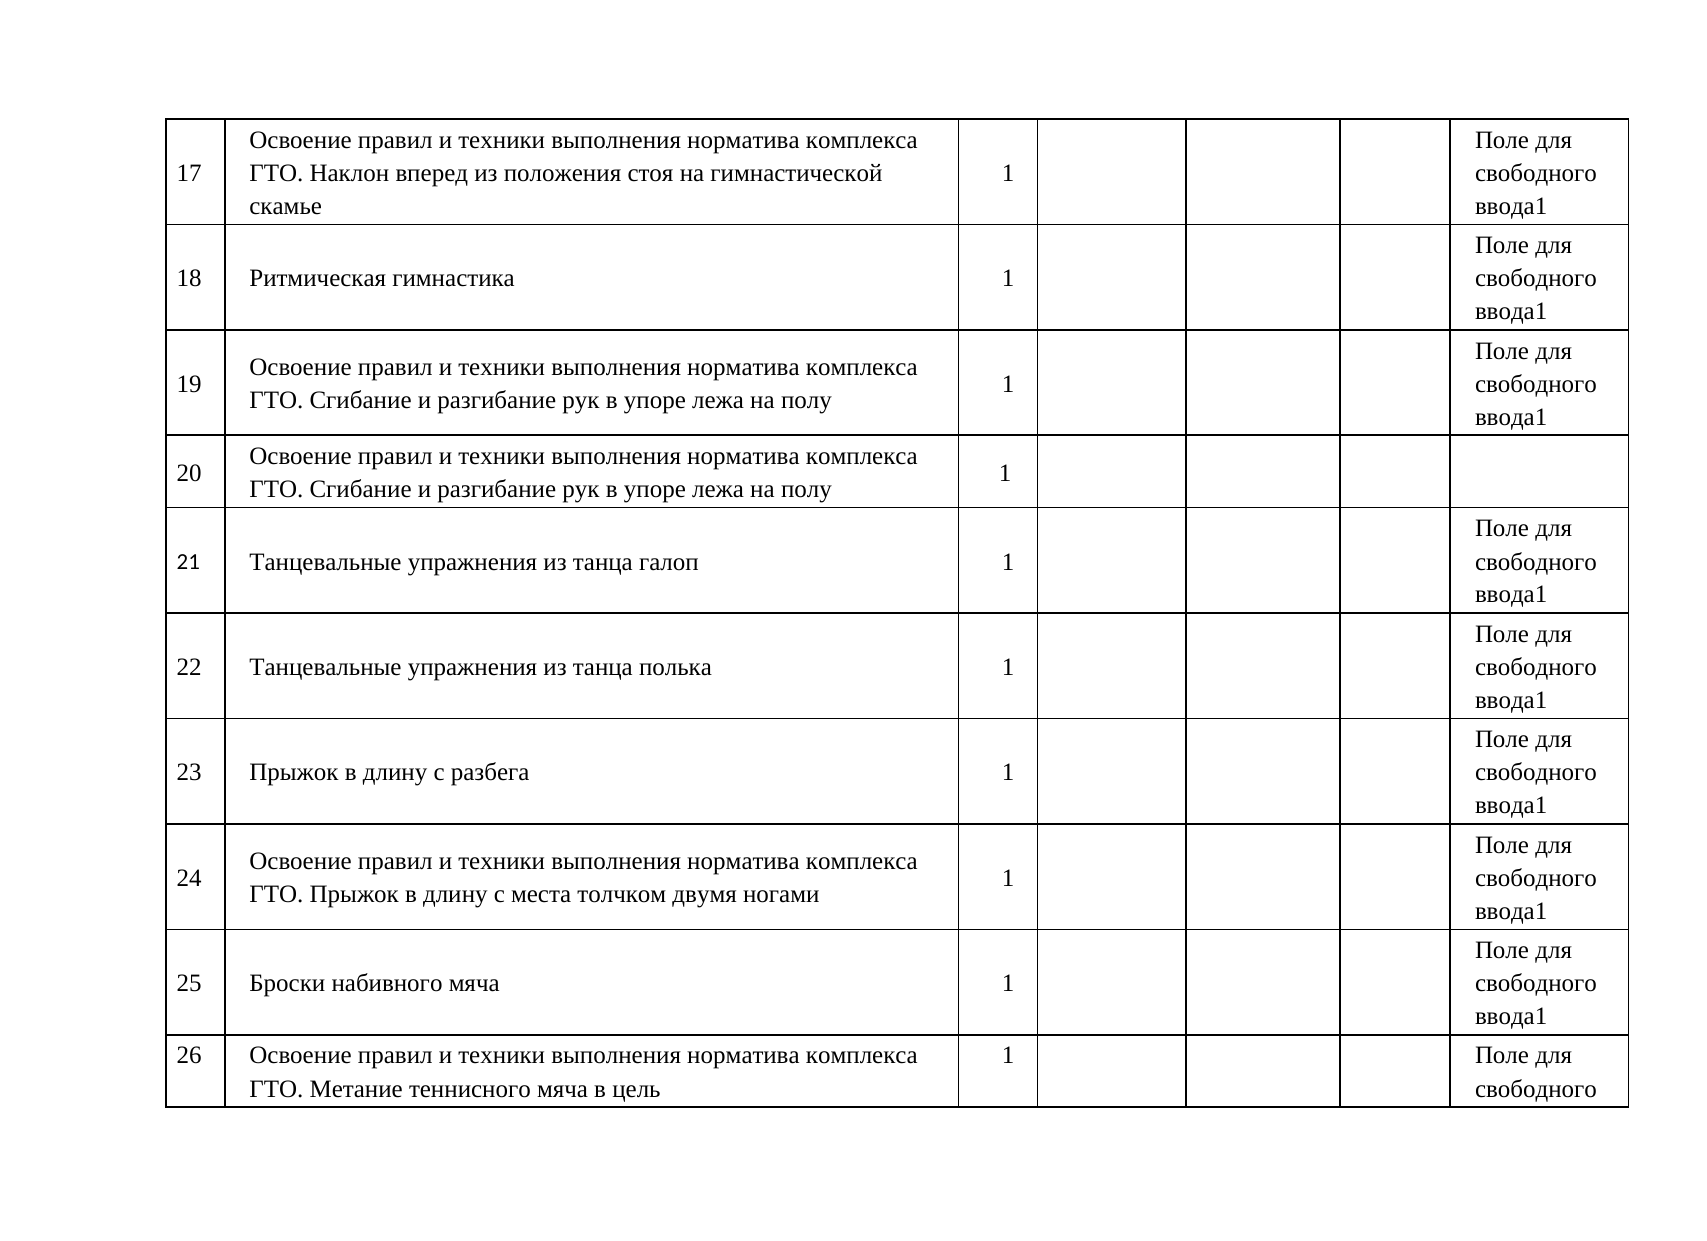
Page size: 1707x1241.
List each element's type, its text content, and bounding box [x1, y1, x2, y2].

table_cell [1187, 120, 1339, 223]
table_cell 26 [167, 1036, 224, 1106]
table_cell [1038, 120, 1185, 223]
table_cell 1 [959, 719, 1037, 823]
table_cell [1038, 614, 1185, 718]
table_cell [1341, 225, 1449, 329]
table_cell 24 [167, 825, 224, 928]
table_cell Поле для свободного ввода1 [1451, 225, 1628, 329]
table_cell [1187, 508, 1339, 612]
table_cell [1038, 331, 1185, 434]
table_cell 1 [959, 436, 1037, 507]
table_cell 1 [959, 120, 1037, 223]
table_cell 1 [959, 225, 1037, 329]
table_cell [1341, 825, 1449, 928]
table_cell Освоение правил и техники выполнения норматива комплекса ГТО. Прыжок в длину с места толчком двумя ногами [226, 825, 958, 928]
table_cell [1038, 930, 1185, 1034]
table_cell [1341, 719, 1449, 823]
table_cell Поле для свободного ввода1 [1451, 508, 1628, 612]
table_cell 1 [959, 614, 1037, 718]
table_cell [1341, 614, 1449, 718]
table_cell 1 [959, 331, 1037, 434]
table_cell 22 [167, 614, 224, 718]
table_cell 21 [167, 508, 224, 612]
table_cell [1341, 930, 1449, 1034]
table_cell [1341, 1036, 1449, 1106]
table_cell [1038, 508, 1185, 612]
table_cell Поле для свободного ввода1 [1451, 614, 1628, 718]
table_cell [1187, 225, 1339, 329]
table_cell 17 [167, 120, 224, 223]
table_cell [1341, 331, 1449, 434]
table_cell 1 [959, 930, 1037, 1034]
table_cell [1187, 436, 1339, 507]
table_cell [1038, 719, 1185, 823]
table_cell [1341, 508, 1449, 612]
table_cell [1038, 825, 1185, 928]
table_cell Танцевальные упражнения из танца галоп [226, 508, 958, 612]
table_cell Освоение правил и техники выполнения норматива комплекса ГТО. Наклон вперед из положения стоя на гимнастической скамье [226, 120, 958, 223]
table_cell [1038, 225, 1185, 329]
table_cell 1 [959, 1036, 1037, 1106]
table_cell [1038, 1036, 1185, 1106]
table_cell Прыжок в длину с разбега [226, 719, 958, 823]
table_cell Поле для свободного ввода1 [1451, 719, 1628, 823]
table_cell Поле для свободного ввода1 [1451, 331, 1628, 434]
table_cell 1 [959, 508, 1037, 612]
table_cell Освоение правил и техники выполнения норматива комплекса ГТО. Сгибание и разгибание рук в упоре лежа на полу [226, 436, 958, 507]
table_cell [1187, 930, 1339, 1034]
table_cell [1038, 436, 1185, 507]
table_cell Броски набивного мяча [226, 930, 958, 1034]
table_cell Ритмическая гимнастика [226, 225, 958, 329]
table_cell [1187, 1036, 1339, 1106]
table_cell [1341, 120, 1449, 223]
table_cell Освоение правил и техники выполнения норматива комплекса ГТО. Сгибание и разгибание рук в упоре лежа на полу [226, 331, 958, 434]
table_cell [1451, 1036, 1628, 1106]
table_cell 20 [167, 436, 224, 507]
table_cell 25 [167, 930, 224, 1034]
table_cell Танцевальные упражнения из танца полька [226, 614, 958, 718]
table_cell [1187, 614, 1339, 718]
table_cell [226, 1036, 958, 1106]
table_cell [1451, 120, 1628, 223]
table_cell 18 [167, 225, 224, 329]
table_cell [1187, 331, 1339, 434]
table_cell 1 [959, 825, 1037, 928]
table_cell 23 [167, 719, 224, 823]
table_cell Поле для свободного ввода1 [1451, 825, 1628, 928]
table_cell [1451, 436, 1628, 507]
table_cell 19 [167, 331, 224, 434]
table_cell [1187, 719, 1339, 823]
table_cell [1187, 825, 1339, 928]
table_cell Поле для свободного ввода1 [1451, 930, 1628, 1034]
table_cell [1341, 436, 1449, 507]
